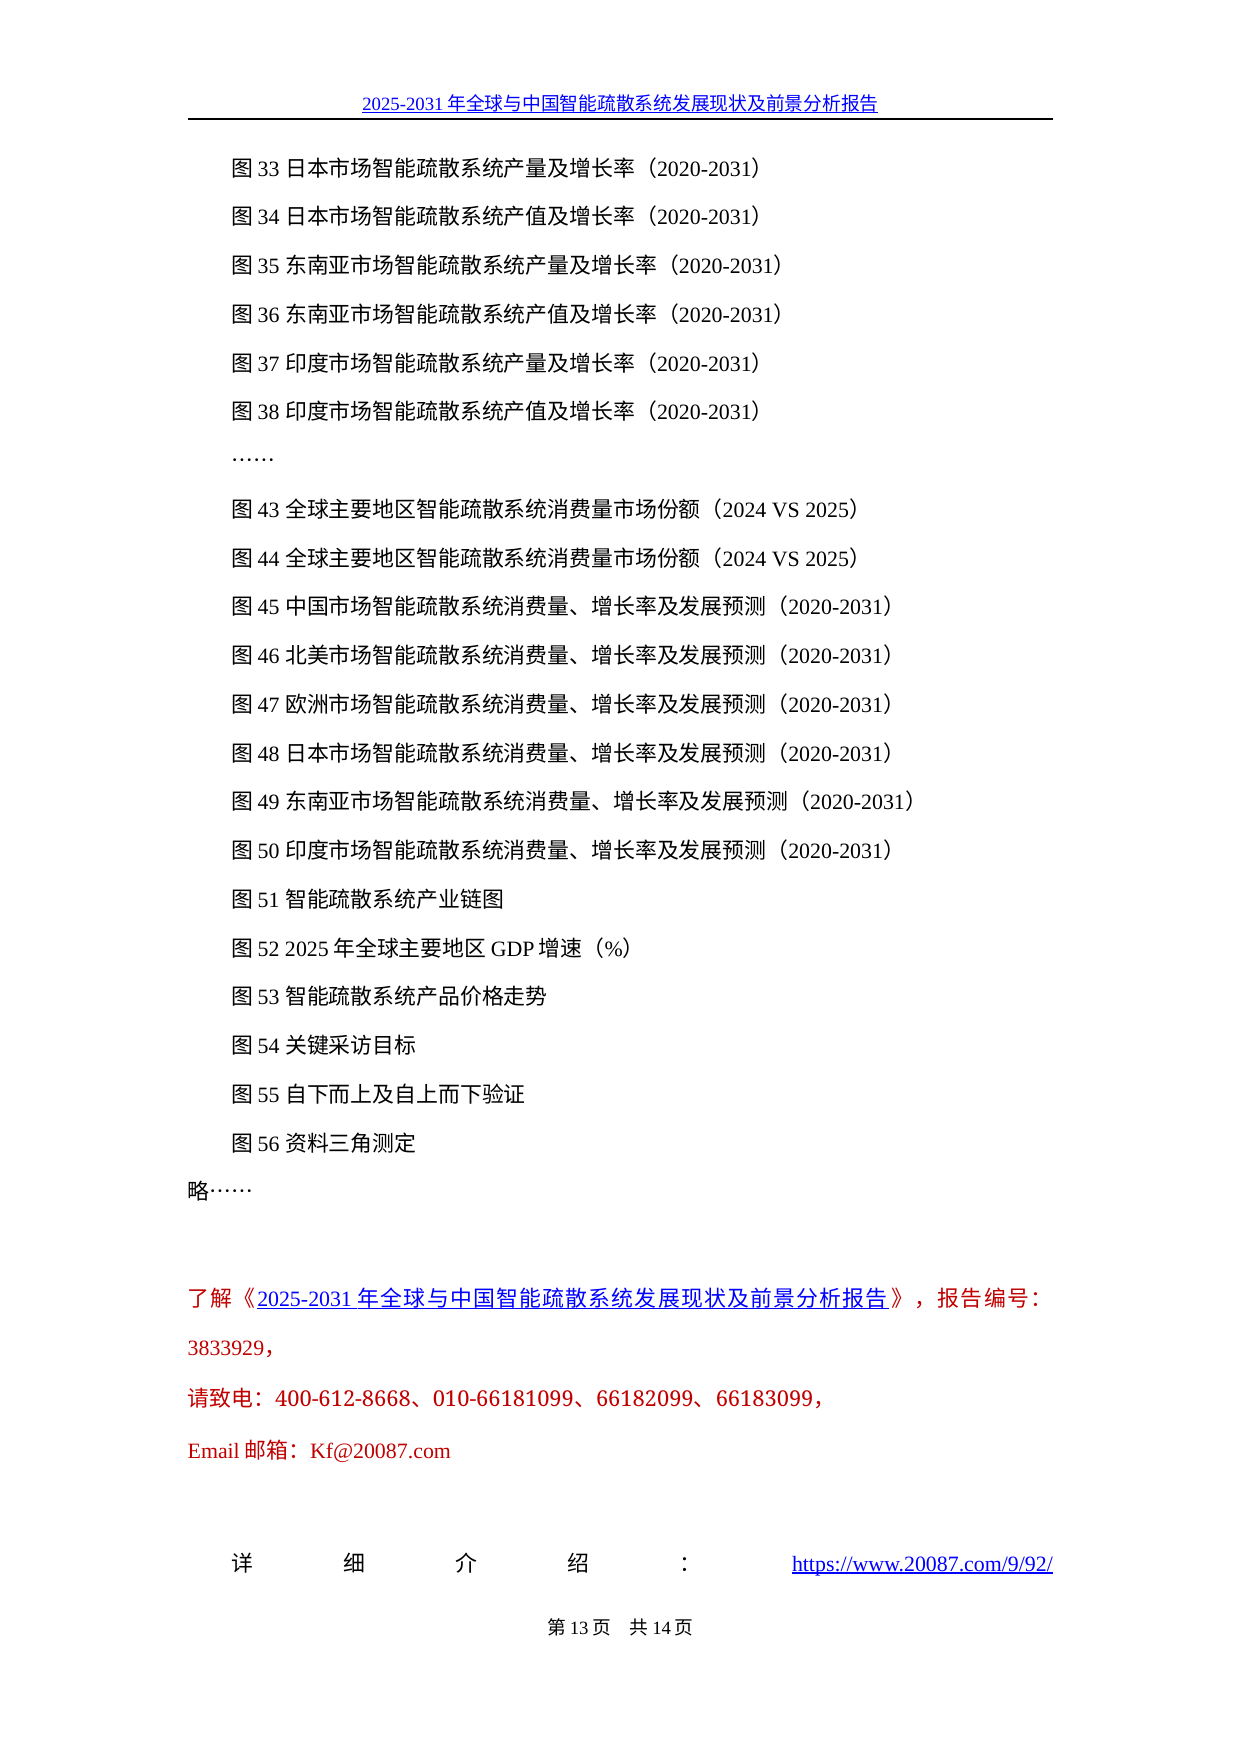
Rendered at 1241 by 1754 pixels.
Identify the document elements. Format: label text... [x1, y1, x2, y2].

text 请致电：400-612-8668、010-66181099、66182099、66183099， [187, 1381, 1053, 1413]
text 了解《2025-2031年全球与中国智能疏散系统发展现状及前景分析报告》，报告编号：3833929， [187, 1280, 1053, 1362]
text Email邮箱：Kf@20087.com [187, 1432, 1053, 1465]
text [187, 150, 1053, 1206]
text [187, 1545, 1053, 1578]
